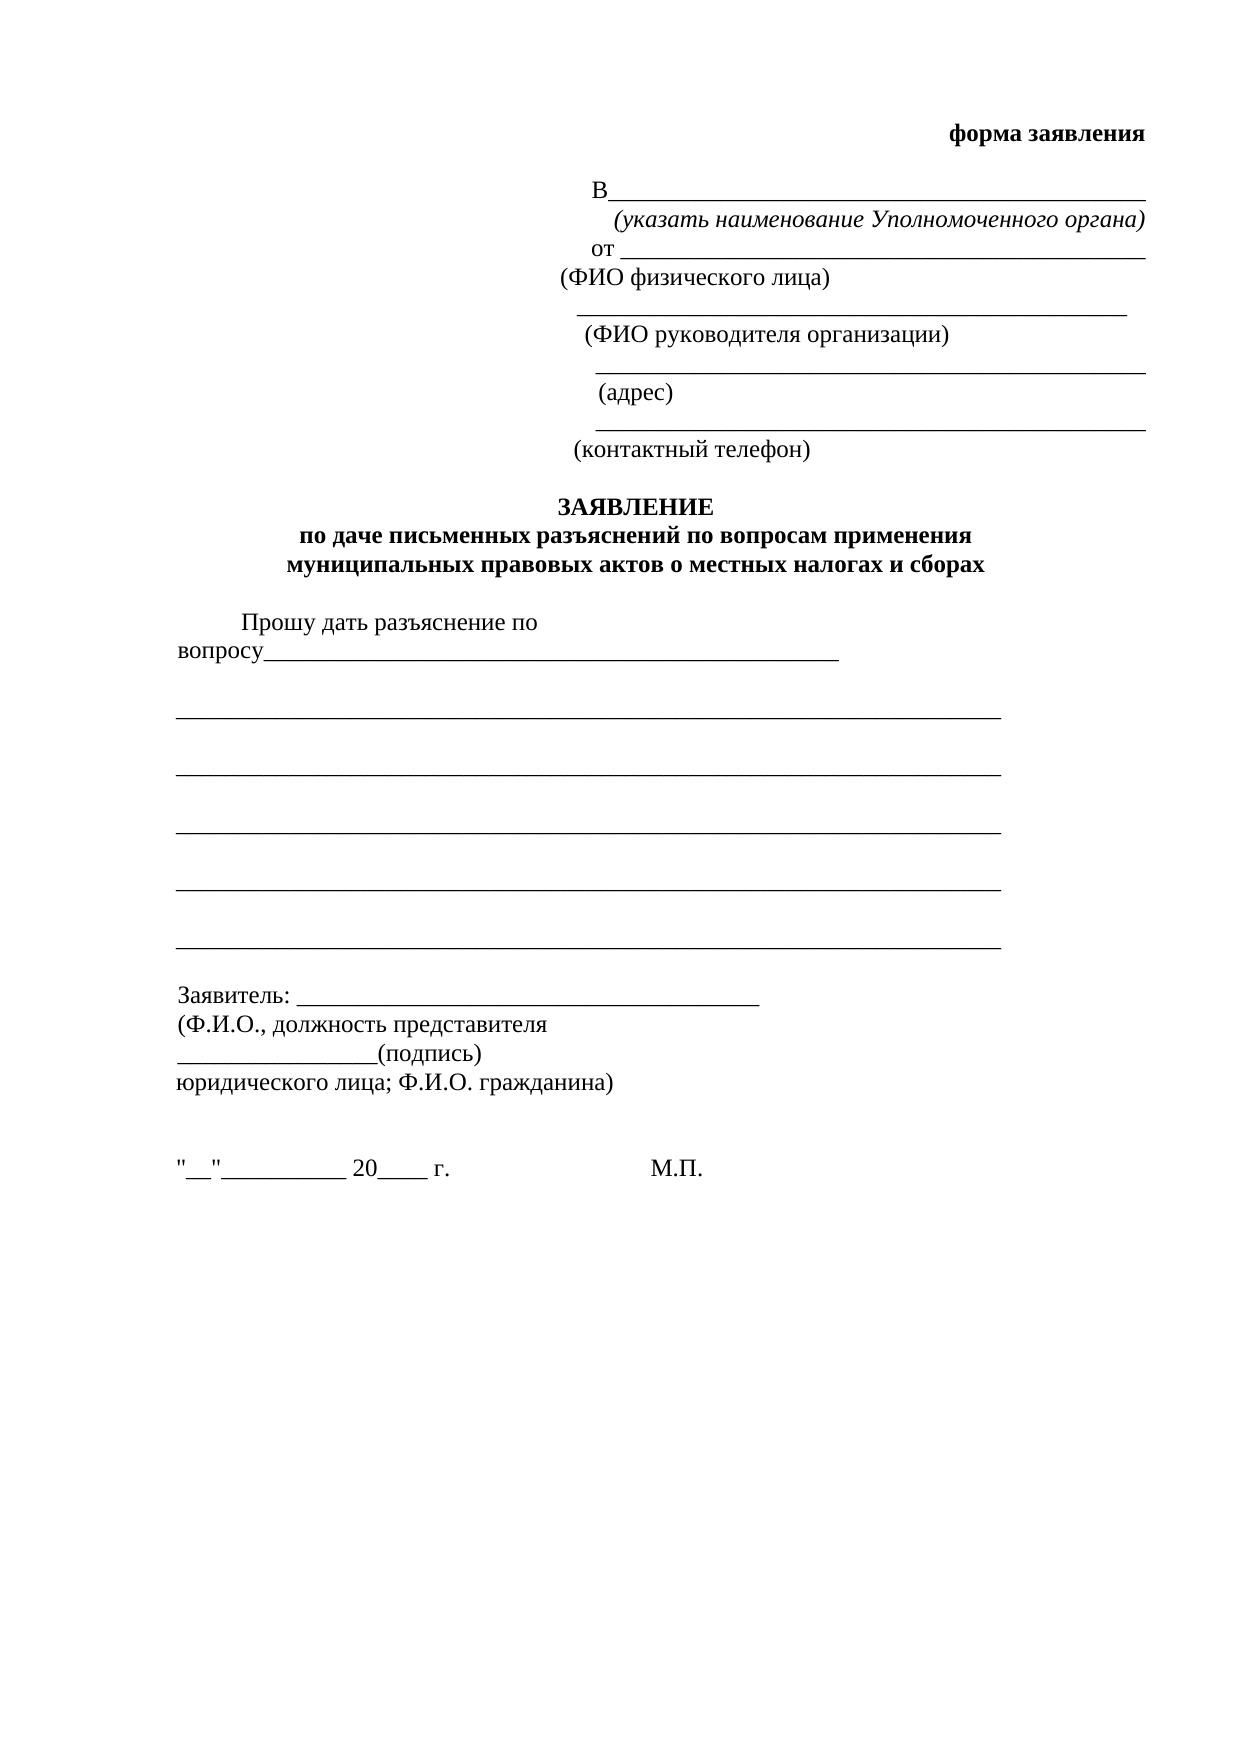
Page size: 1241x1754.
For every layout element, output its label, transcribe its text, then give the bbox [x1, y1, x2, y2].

text "__"__________ 20____ г. М.П. [126, 1153, 1152, 1182]
text Прошу дать разъяснение по вопросу______________________________________________ [177, 607, 1152, 664]
text (ФИО руководителя организации) [126, 319, 1152, 348]
text В___________________________________________ [177, 176, 1152, 204]
text муниципальных правовых актов о местных налогах и сборах [126, 549, 1152, 578]
text __________________________________________________________________ [126, 808, 1152, 837]
text (контактный телефон) [126, 434, 1152, 463]
text (адрес) [126, 377, 1152, 406]
text Заявитель: _____________________________________ [177, 981, 1152, 1009]
text по даче письменных разъяснений по вопросам применения [126, 521, 1152, 549]
text (указать наименование Уполномоченного органа) [126, 204, 1152, 233]
text ____________________________________________ [126, 291, 1152, 319]
text __________________________________________________________________ [126, 693, 1152, 722]
text (ФИО физического лица) [126, 262, 1152, 291]
text (Ф.И.О., должность представителя ________________(подпись) [177, 1009, 1152, 1067]
text __________________________________________________________________ [126, 866, 1152, 894]
text __________________________________________________________________ [126, 923, 1152, 952]
text __________________________________________________________________ [126, 751, 1152, 779]
text ЗАЯВЛЕНИЕ [126, 492, 1152, 521]
text ____________________________________________ [126, 406, 1152, 434]
text от __________________________________________ [126, 233, 1152, 262]
text юридического лица; Ф.И.О. гражданина) [126, 1067, 1152, 1096]
text форма заявления [177, 118, 1152, 147]
text ____________________________________________ [126, 348, 1152, 377]
